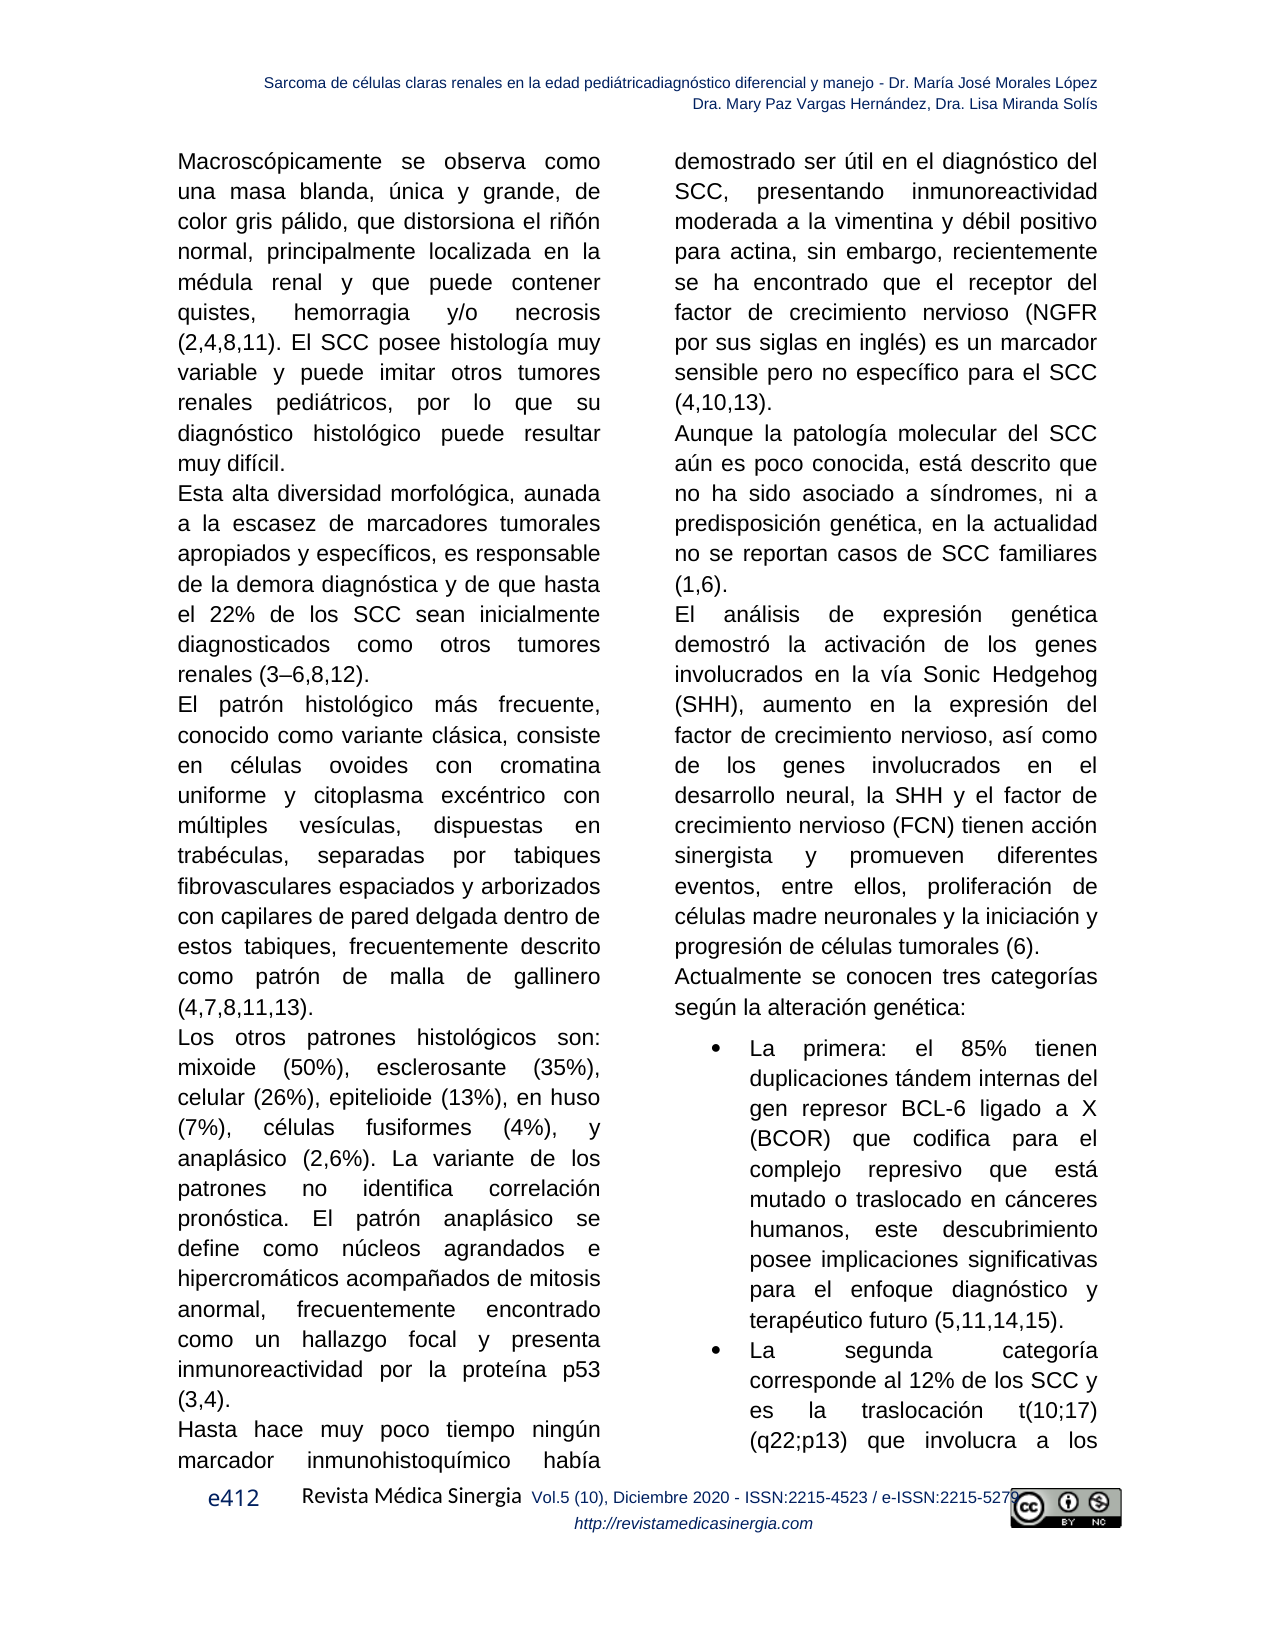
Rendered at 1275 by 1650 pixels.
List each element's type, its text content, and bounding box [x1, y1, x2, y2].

text Aunque la patología molecular del SCC aún es poco conocida, está descrito que no ha sido asociado a síndromes, ni a predisposición genética, en la actualidad no se reportan casos de SCC familiares (1,6). [674, 419, 1098, 597]
text Macroscópicamente se observa como una masa blanda, única y grande, de color gris pálido, que distorsiona el riñón normal, principalmente localizada en la médula renal y que puede contener quistes, hemorragia y/o necrosis (2,4,8,11). El SCC posee histología muy variable y puede imitar otros tumores renales pediátricos, por lo que su diagnóstico histológico puede resultar muy difícil. [177, 148, 601, 476]
text El análisis de expresión genética demostró la activación de los genes involucrados en la vía Sonic Hedgehog (SHH), aumento en la expresión del factor de crecimiento nervioso, así como de los genes involucrados en el desarrollo neural, la SHH y el factor de crecimiento nervioso (FCN) tienen acción sinergista y promueven diferentes eventos, entre ellos, proliferación de células madre neuronales y la iniciación y progresión de células tumorales (6). [674, 601, 1098, 959]
text Actualmente se conocen tres categorías según la alteración genética: [674, 963, 1098, 1020]
text El patrón histológico más frecuente, conocido como variante clásica, consiste en células ovoides con cromatina uniforme y citoplasma excéntrico con múltiples vesículas, dispuestas en trabéculas, separadas por tabiques fibrovasculares espaciados y arborizados con capilares de pared delgada dentro de estos tabiques, frecuentemente descrito como patrón de malla de gallinero (4,7,8,11,13). [177, 691, 601, 1020]
text Esta alta diversidad morfológica, aunada a la escasez de marcadores tumorales apropiados y específicos, es responsable de la demora diagnóstica y de que hasta el 22% de los SCC sean inicialmente diagnosticados como otros tumores renales (3–6,8,12). [177, 480, 601, 687]
text Hasta hace muy poco tiempo ningún marcador inmunohistoquímico había demostrado ser útil en el diagnóstico del SCC, presentando inmunoreactividad moderada a la vimentina y débil positivo para actina, sin embargo, recientemente se ha encontrado que el receptor del factor de crecimiento nervioso (NGFR por sus siglas en inglés) es un marcador sensible pero no específico para el SCC (4,10,13). [177, 1416, 601, 1473]
list La primera: el 85% tienen duplicaciones tándem internas del gen represor BCL-6 ligado a X (BCOR) que codifica para el complejo represivo que está mutado o traslocado en cánceres humanos, este descubrimiento posee implicaciones significativas para el enfoque diagnóstico y terapéutico futuro (5,11,14,15). [712, 1035, 1098, 1333]
picture [1010, 1488, 1122, 1528]
text Los otros patrones histológicos son: mixoide (50%), esclerosante (35%), celular (26%), epitelioide (13%), en huso (7%), células fusiformes (4%), y anaplásico (2,6%). La variante de los patrones no identifica correlación pronóstica. El patrón anaplásico se define como núcleos agrandados e hipercromáticos acompañados de mitosis anormal, frecuentemente encontrado como un hallazgo focal y presenta inmunoreactividad por la proteína p53 (3,4). [177, 1024, 601, 1412]
text Hasta hace muy poco tiempo ningún marcador inmunohistoquímico había demostrado ser útil en el diagnóstico del SCC, presentando inmunoreactividad moderada a la vimentina y débil positivo para actina, sin embargo, recientemente se ha encontrado que el receptor del factor de crecimiento nervioso (NGFR por sus siglas en inglés) es un marcador sensible pero no específico para el SCC (4,10,13). [674, 148, 1098, 416]
